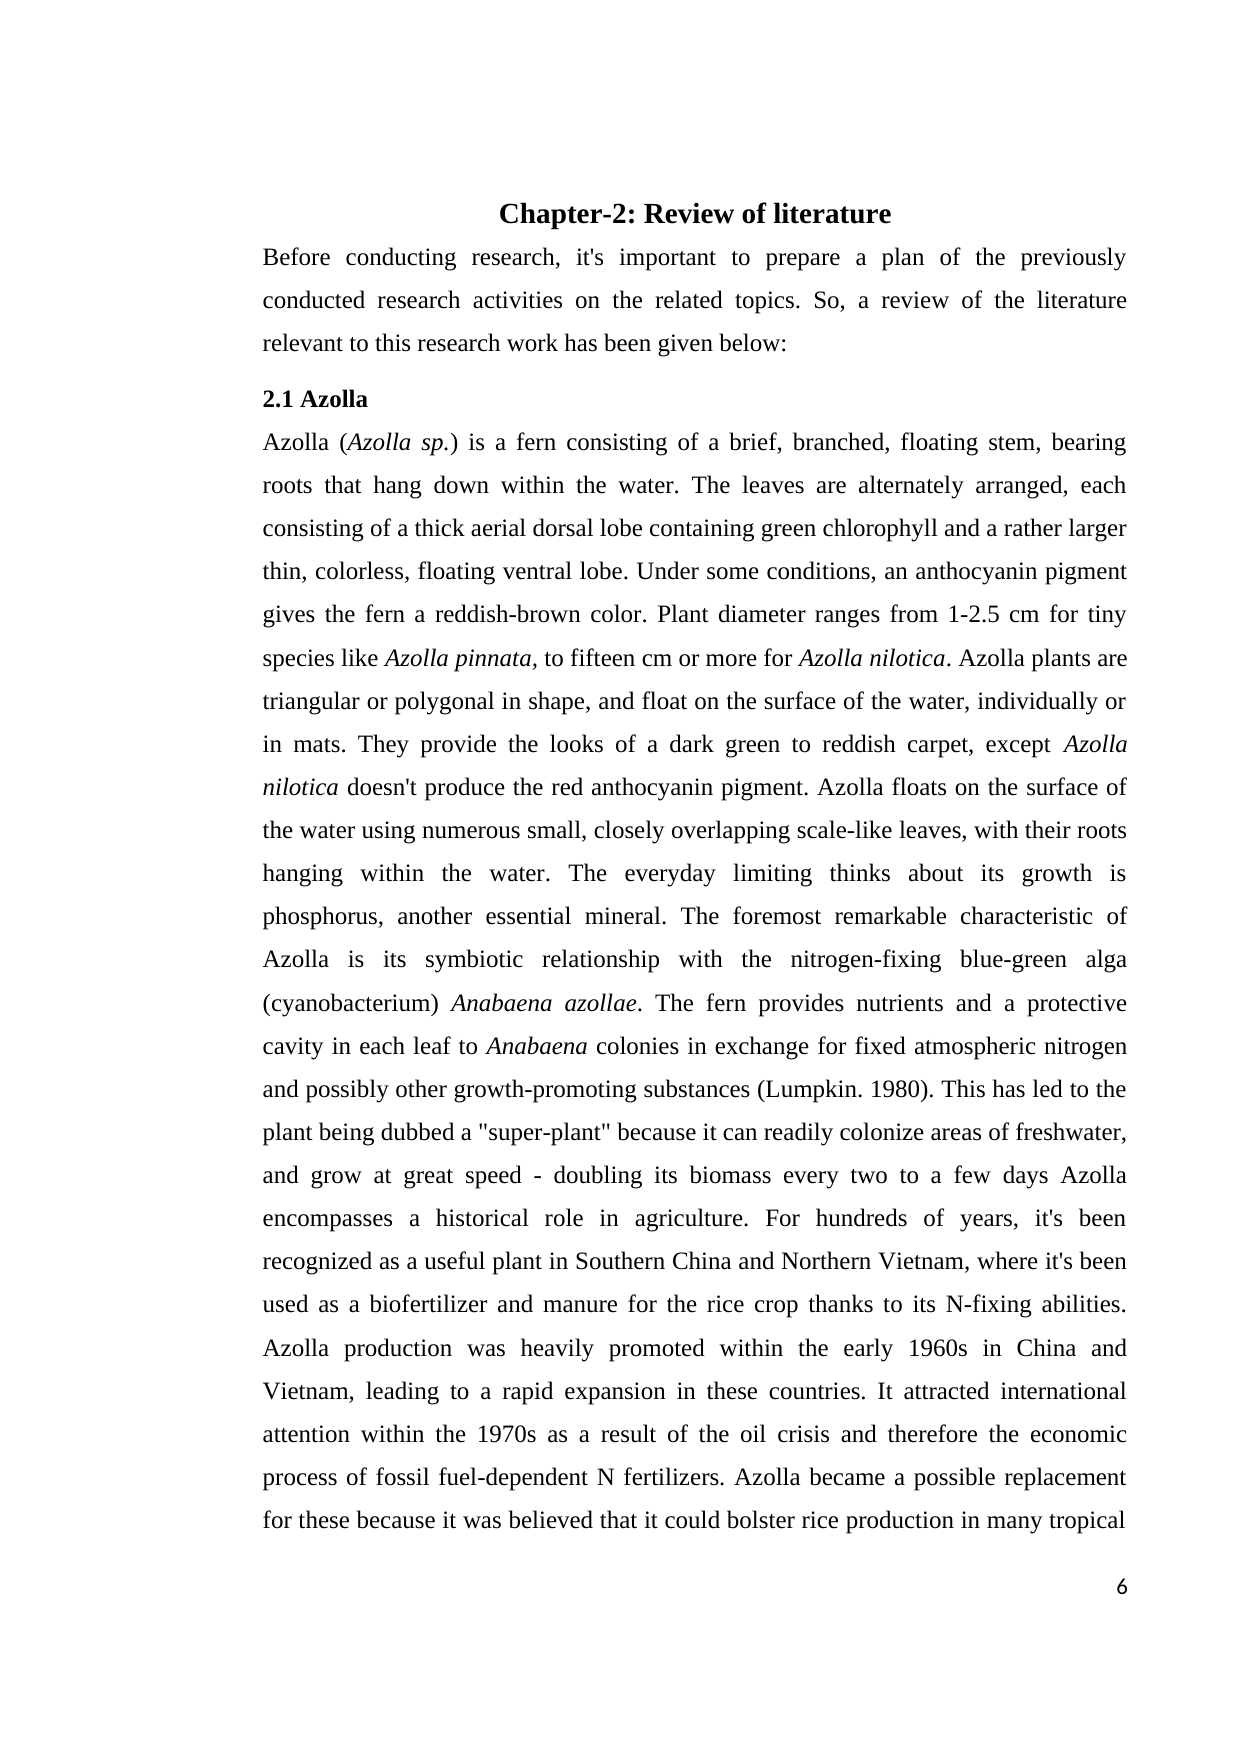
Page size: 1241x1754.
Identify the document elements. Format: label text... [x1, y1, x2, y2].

text Before conducting research, it's important to prepare a plan of the previously conducted research activities on the related topics. So, a review of the literature relevant to this research work has been given below: [262, 242, 1128, 357]
text 2.1 Azolla [262, 384, 1128, 413]
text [262, 427, 1128, 1534]
subtitle Chapter-2: Review of literature [262, 196, 1128, 229]
